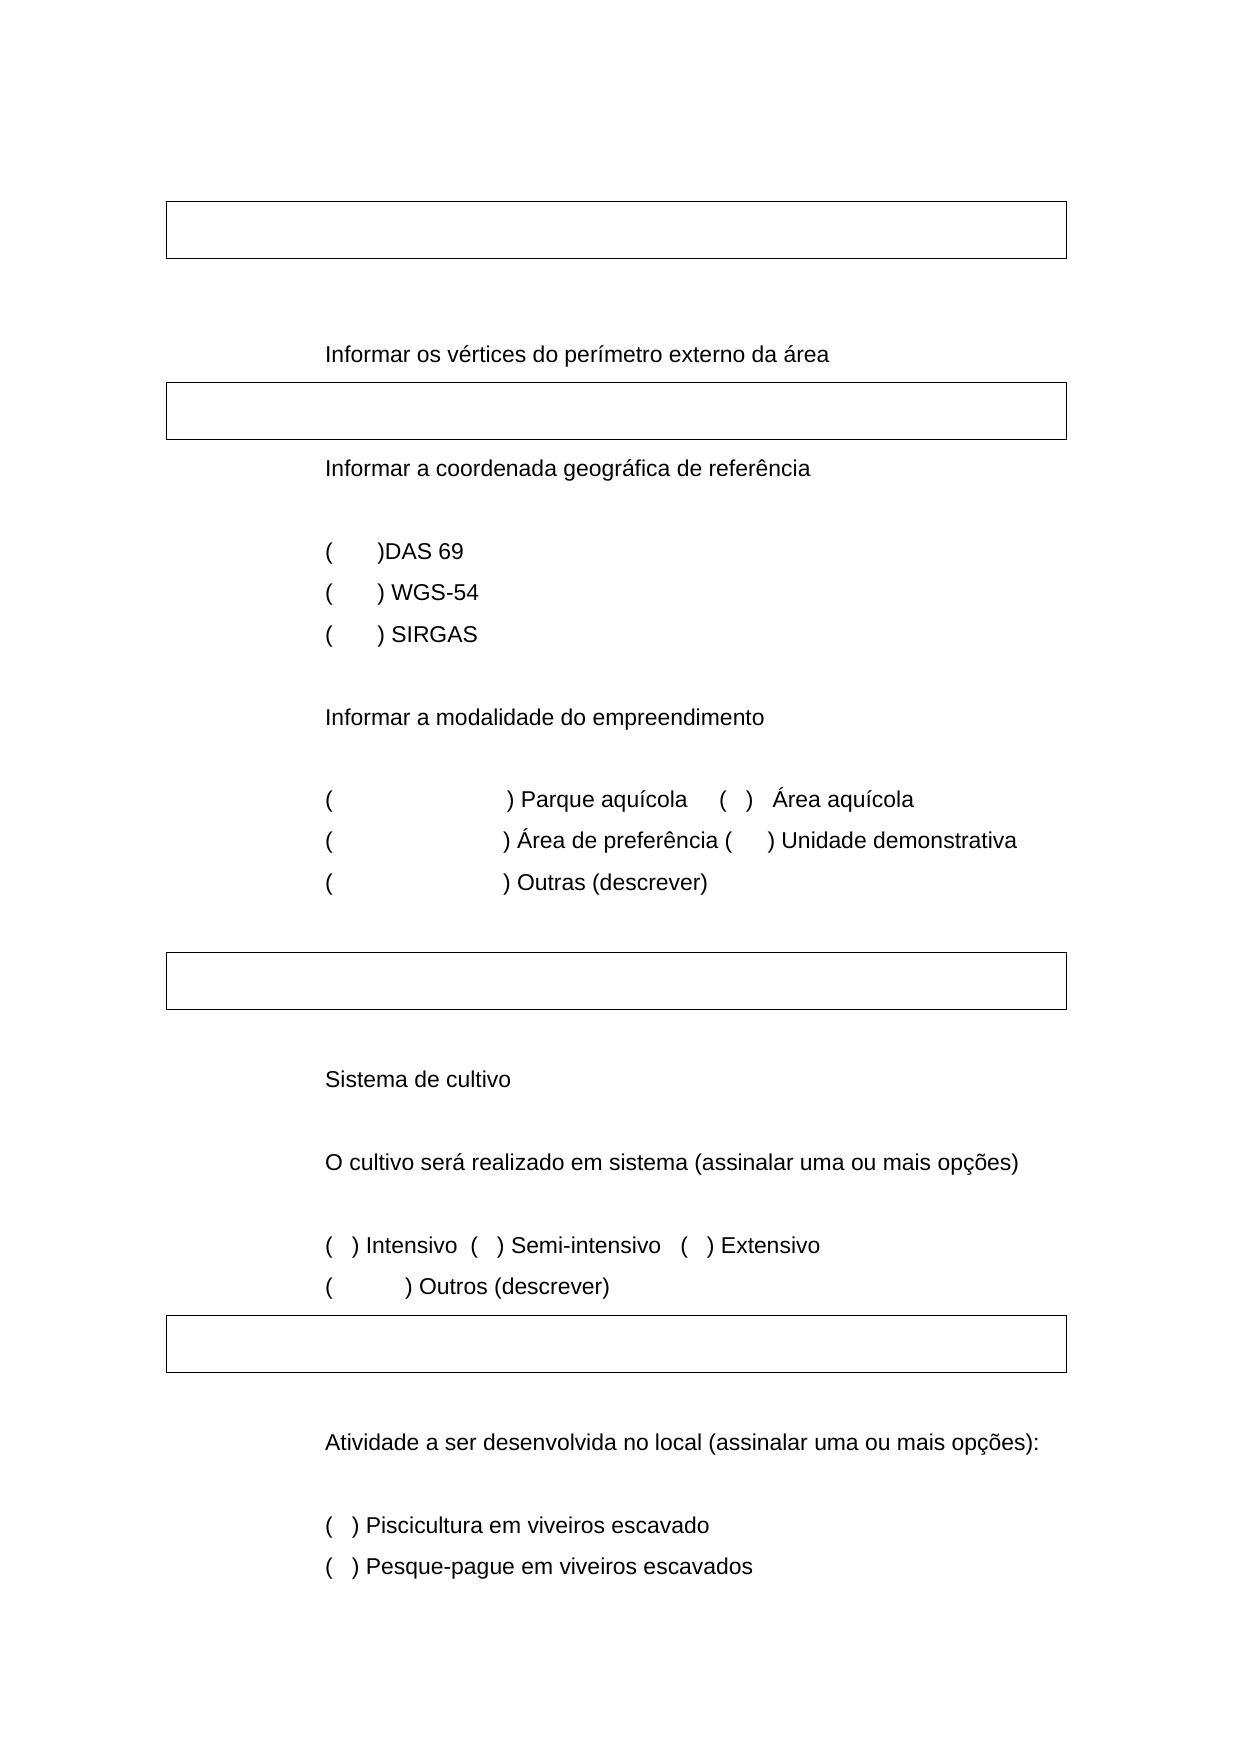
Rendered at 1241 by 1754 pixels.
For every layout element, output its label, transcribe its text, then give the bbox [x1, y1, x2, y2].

text ( ) Área de preferência ( ) Unidade demonstrativa [177, 827, 1063, 854]
text ( ) Parque aquícola ( ) Área aquícola [177, 786, 1063, 812]
text Informar os vértices do perímetro externo da área [177, 341, 1063, 367]
text ( ) Outras (descrever) [177, 869, 1063, 895]
text ( ) Intensivo ( ) Semi-intensivo ( ) Extensivo [177, 1232, 1063, 1258]
text ( ) Outros (descrever) [177, 1273, 1063, 1299]
text O cultivo será realizado em sistema (assinalar uma ou mais opções) [177, 1149, 1063, 1175]
table_header [167, 383, 1066, 439]
text Informar a modalidade do empreendimento [177, 703, 1063, 730]
text ( )DAS 69 [177, 538, 1063, 564]
table_header [167, 202, 1066, 258]
text ( ) SIRGAS [177, 621, 1063, 647]
text ( ) Piscicultura em viveiros escavado [177, 1512, 1063, 1538]
text Informar a coordenada geográfica de referência [177, 455, 1063, 482]
text Sistema de cultivo [177, 1066, 1063, 1093]
text ( ) Pesque-pague em viveiros escavados [177, 1553, 1063, 1580]
text Atividade a ser desenvolvida no local (assinalar uma ou mais opções): [177, 1429, 1063, 1456]
table_header [167, 953, 1066, 1009]
text ( ) WGS-54 [177, 579, 1063, 606]
table_header [167, 1316, 1066, 1372]
